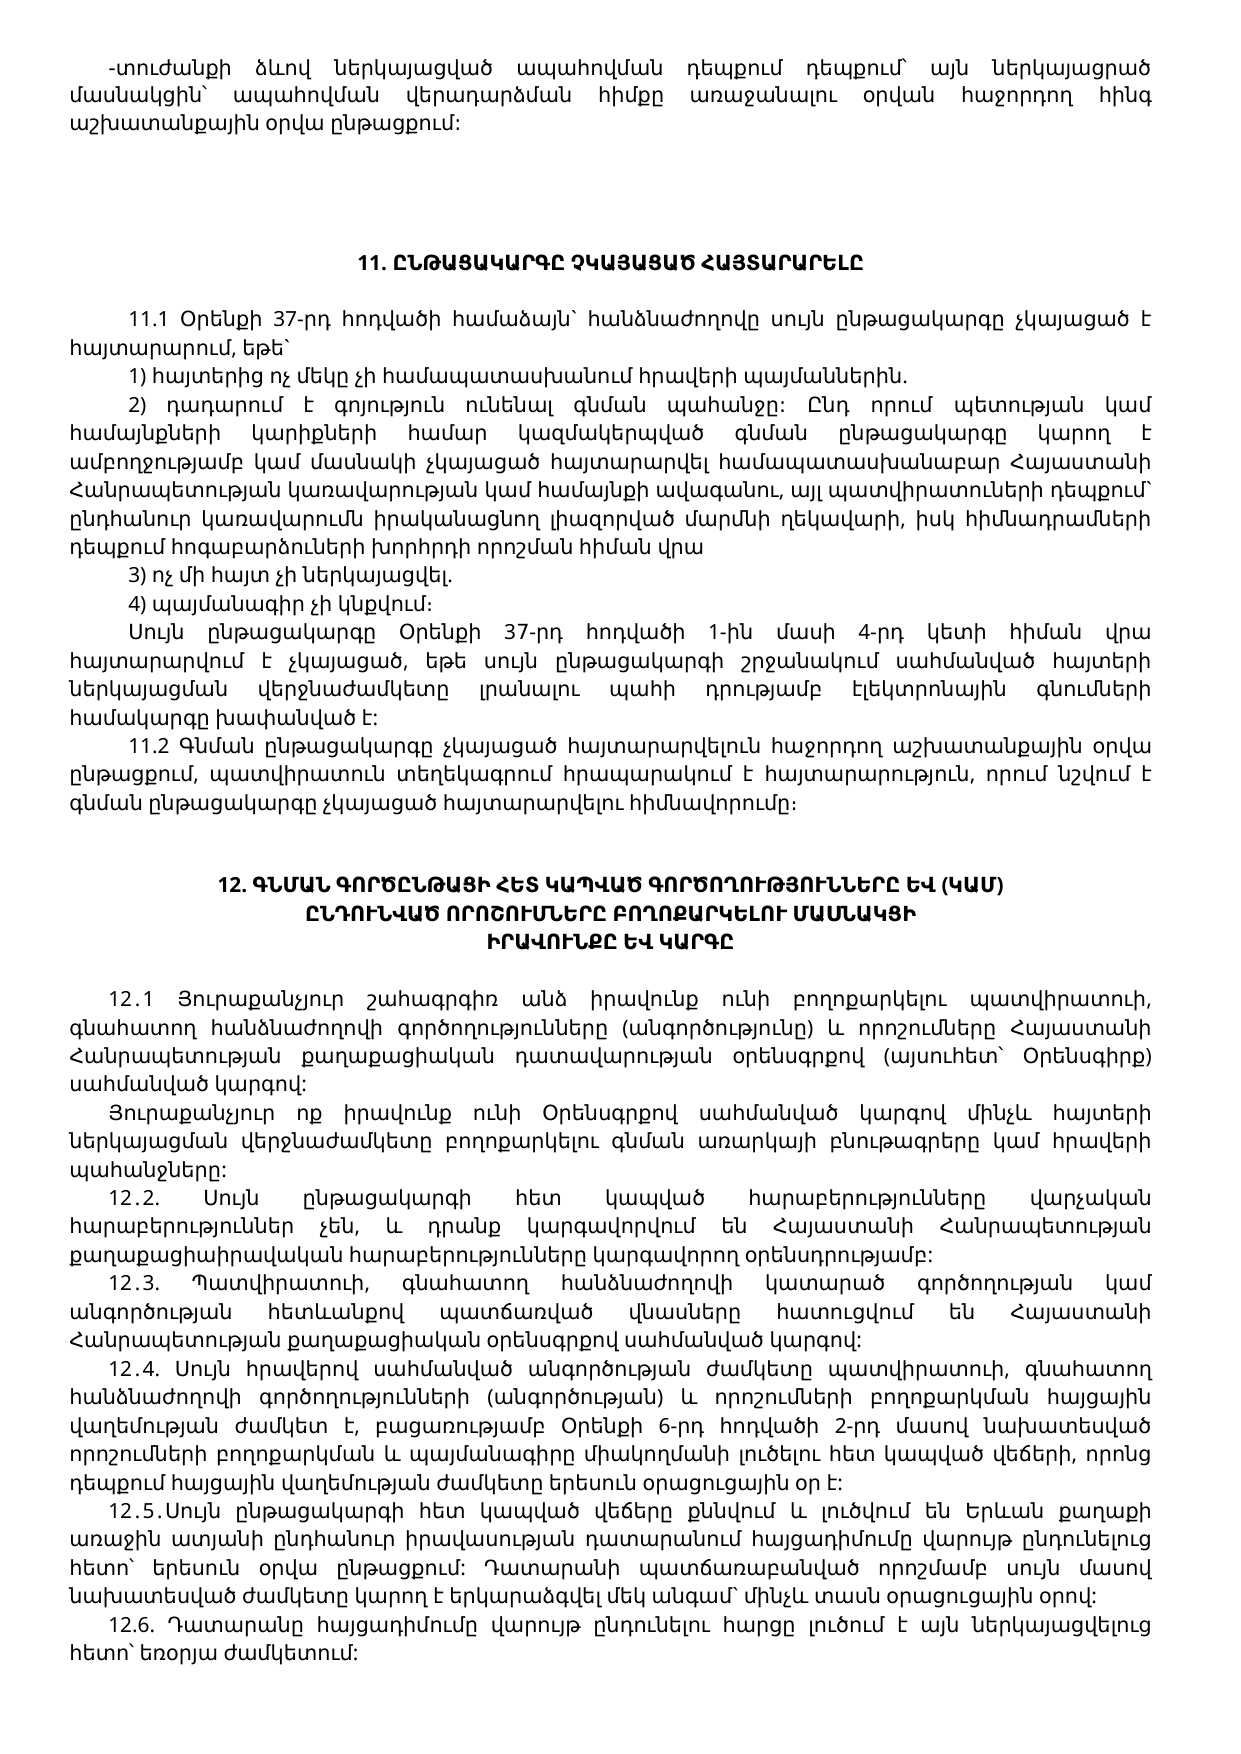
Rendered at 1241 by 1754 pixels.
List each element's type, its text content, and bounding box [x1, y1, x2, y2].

text 11. ԸՆԹԱՑԱԿԱՐԳԸ ՉԿԱՅԱՑԱԾ ՀԱՅՏԱՐԱՐԵԼԸ [69, 248, 1152, 276]
text 4) պայմանագիր չի կնքվում։ [69, 589, 1152, 617]
text 1) հայտերից ոչ մեկը չի համապատասխանում հրավերի պայմաններին. [69, 361, 1152, 390]
text Սույն ընթացակարգը Օրենքի 37-րդ հոդվածի 1-ին մասի 4-րդ կետի հիման վրա հայտարարվում է չկայացած, եթե սույն ընթացակարգի շրջանակում սահմանված հայտերի ներկայացման վերջնաժամկետը լրանալու պահի դրությամբ էլեկտրոնային գնումների համակարգը խափանված է: [69, 617, 1152, 731]
text 11.1 Օրենքի 37-րդ հոդվածի համաձայն` հանձնաժողովը սույն ընթացակարգը չկայացած է հայտարարում, եթե` [69, 304, 1152, 361]
text 3) ոչ մի հայտ չի ներկայացվել. [69, 561, 1152, 589]
text 2) դադարում է գոյություն ունենալ գնման պահանջը: Ընդ որում պետության կամ համայնքների կարիքների համար կազմակերպված գնման ընթացակարգը կարող է ամբողջությամբ կամ մասնակի չկայացած հայտարարվել համապատասխանաբար Հայաստանի Հանրապետության կառավարության կամ համայնքի ավագանու, այլ պատվիրատուների դեպքում` ընդհանուր կառավարումն իրականացնող լիազորված մարմնի ղեկավարի, իսկ հիմնադրամների դեպքում հոգաբարձուների խորհրդի որոշման հիման վրա [69, 390, 1152, 561]
text ԸՆԴՈՒՆՎԱԾ ՈՐՈՇՈՒՄՆԵՐԸ ԲՈՂՈՔԱՐԿԵԼՈՒ ՄԱՍՆԱԿՑԻ [69, 899, 1152, 927]
text 12․4. Սույն հրավերով սահմանված անգործության ժամկետը պատվիրատուի, գնահատող հանձնաժողովի գործողությունների (անգործության) և որոշումների բողոքարկման հայցային վաղեմության ժամկետ է, բացառությամբ Օրենքի 6-րդ հոդվածի 2-րդ մասով նախատեսված որոշումների բողոքարկման և պայմանագիրը միակողմանի լուծելու հետ կապված վեճերի, որոնց դեպքում հայցային վաղեմության ժամկետը երեսուն օրացուցային օր է: [69, 1354, 1152, 1496]
text 12. ԳՆՄԱՆ ԳՈՐԾԸՆԹԱՑԻ ՀԵՏ ԿԱՊՎԱԾ ԳՈՐԾՈՂՈՒԹՅՈՒՆՆԵՐԸ ԵՎ (ԿԱՄ) [69, 870, 1152, 899]
text 12․2. Սույն ընթացակարգի հետ կապված հարաբերությունները վարչական հարաբերություններ չեն, և դրանք կարգավորվում են Հայաստանի Հանրապետության քաղաքացիաիրավական հարաբերությունները կարգավորող օրենսդրությամբ: [69, 1183, 1152, 1268]
text 12.6. Դատարանը հայցադիմումը վարույթ ընդունելու հարցը լուծում է այն ներկայացվելուց հետո՝ եռօրյա ժամկետում: [69, 1610, 1152, 1667]
text -տուժանքի ձևով ներկայացված ապահովման դեպքում դեպքում՝ այն ներկայացրած մասնակցին՝ ապահովման վերադարձման հիմքը առաջանալու օրվան հաջորդող հինգ աշխատանքային օրվա ընթացքում: [69, 56, 1152, 137]
text 12․1 Յուրաքանչյուր շահագրգիռ անձ իրավունք ունի բողոքարկելու պատվիրատուի, գնահատող հանձնաժողովի գործողությունները (անգործությունը) և որոշումները Հայաստանի Հանրապետության քաղաքացիական դատավարության օրենսգրքով (այսուհետ՝ Օրենսգիրք) սահմանված կարգով: [69, 984, 1152, 1098]
text Յուրաքանչյուր ոք իրավունք ունի Օրենսգրքով սահմանված կարգով մինչև հայտերի ներկայացման վերջնաժամկետը բողոքարկելու գնման առարկայի բնութագրերը կամ հրավերի պահանջները: [69, 1098, 1152, 1183]
text 11.2 Գնման ընթացակարգը չկայացած հայտարարվելուն հաջորդող աշխատանքային օրվա ընթացքում, պատվիրատուն տեղեկագրում հրապարակում է հայտարարություն, որում նշվում է գնման ընթացակարգը չկայացած հայտարարվելու հիմնավորումը։ [69, 731, 1152, 816]
text ԻՐԱՎՈՒՆՔԸ ԵՎ ԿԱՐԳԸ [69, 927, 1152, 956]
text 12․3. Պատվիրատուի, գնահատող հանձնաժողովի կատարած գործողության կամ անգործության հետևանքով պատճառված վնասները հատուցվում են Հայաստանի Հանրապետության քաղաքացիական օրենսգրքով սահմանված կարգով: [69, 1268, 1152, 1354]
text 12․5․Սույն ընթացակարգի հետ կապված վեճերը քննվում և լուծվում են Երևան քաղաքի առաջին ատյանի ընդհանուր իրավասության դատարանում հայցադիմումը վարույթ ընդունելուց հետո՝ երեսուն օրվա ընթացքում: Դատարանի պատճառաբանված որոշմամբ սույն մասով նախատեսված ժամկետը կարող է երկարաձգվել մեկ անգամ` մինչև տասն օրացուցային օրով: [69, 1496, 1152, 1610]
